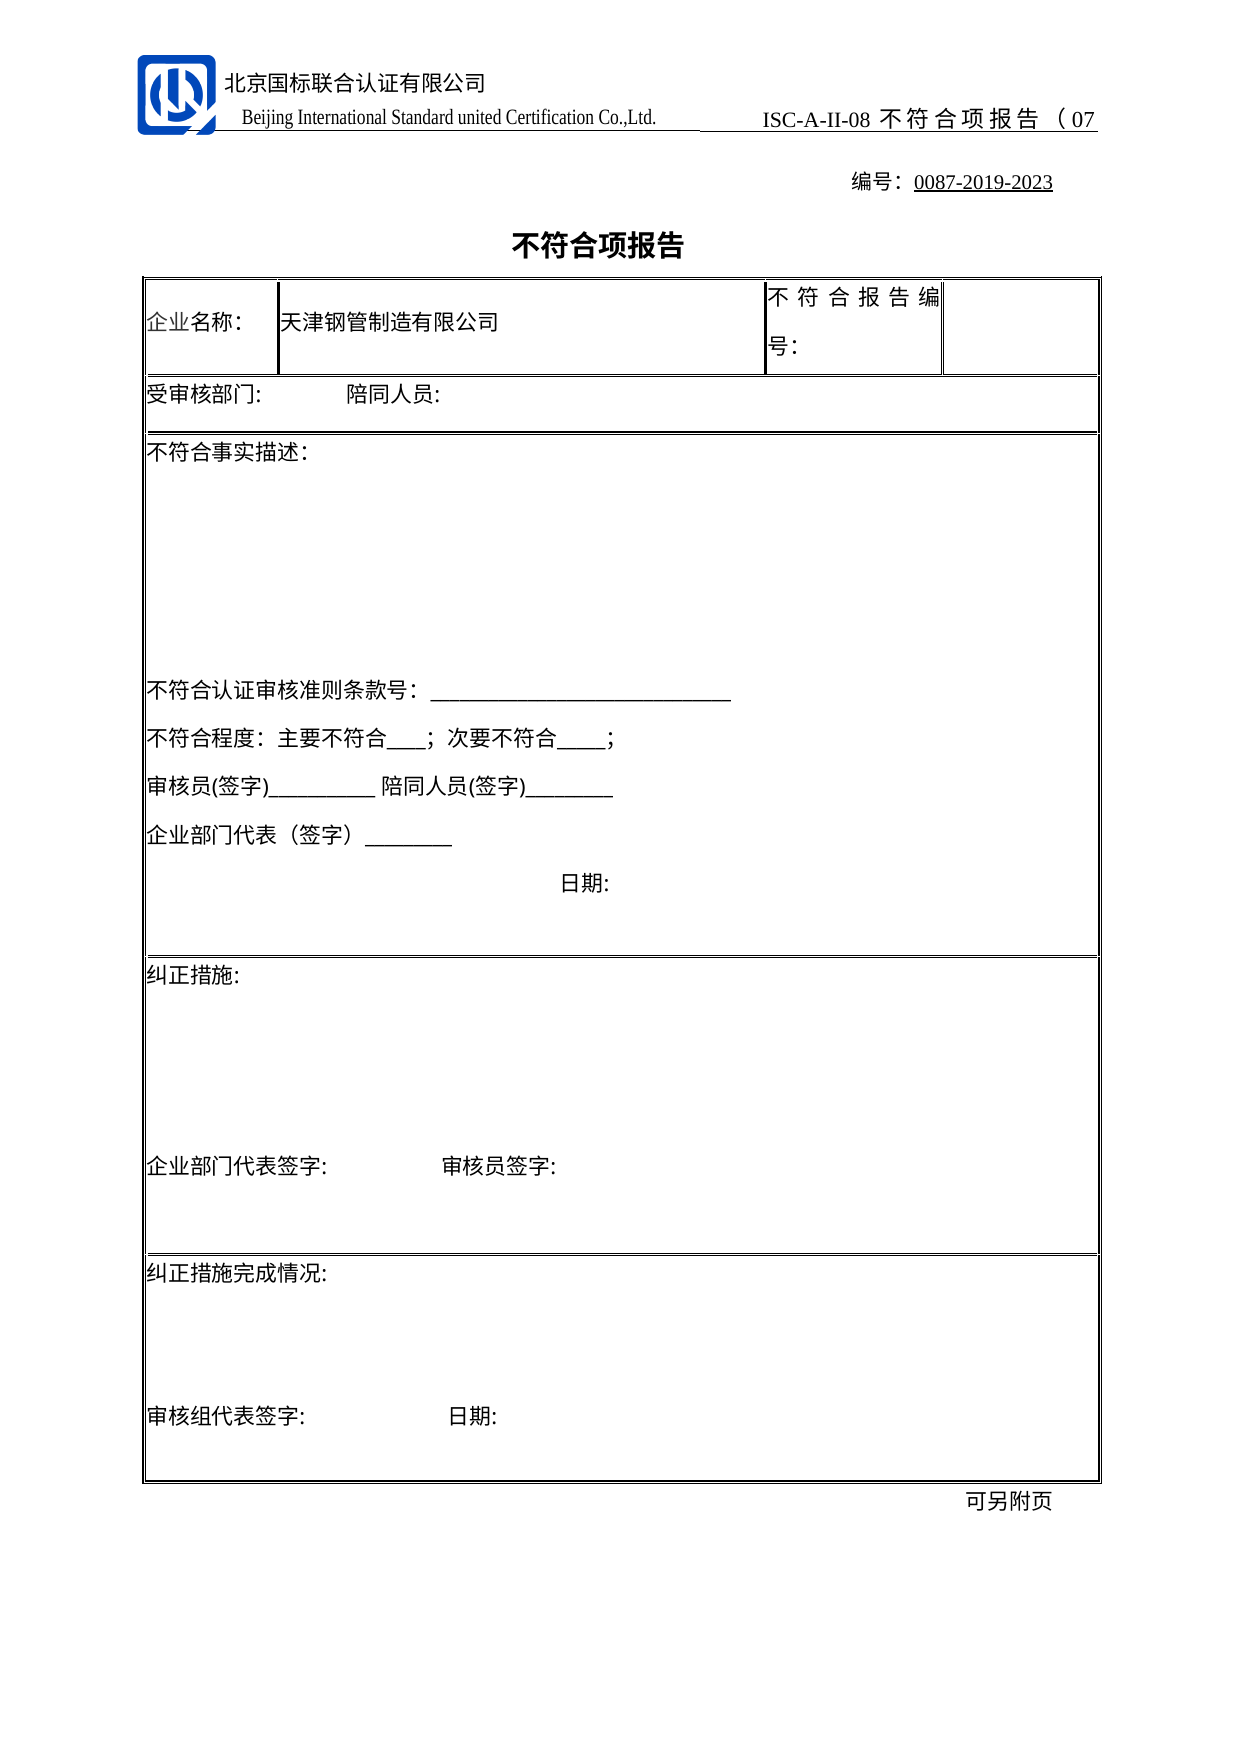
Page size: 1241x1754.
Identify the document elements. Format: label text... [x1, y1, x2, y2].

table_header [943, 280, 1098, 373]
text 编号：0087-2019-2023 [144, 164, 1053, 196]
table_header 不符合报告编号： [765, 280, 943, 373]
table_cell 纠正措施: 企业部门代表签字: 审核员签字: [144, 955, 1100, 1252]
table_header 企业名称： [146, 278, 278, 373]
text 不符合项报告 [144, 211, 1053, 276]
picture [137, 55, 216, 135]
text 可另附页 [144, 1484, 1053, 1516]
table_cell 受审核部门: 陪同人员: [146, 374, 1099, 431]
table_cell 纠正措施完成情况: 审核组代表签字: 日期: [146, 1253, 1099, 1480]
table_cell 不符合事实描述： 不符合认证审核准则条款号：_______________________________ 不符合程度：主要不符合____；次要不符合_____； 审核员(签字)___________ 陪同人员(签字)_________ 企业部门代表（签字）_________ 日期: [146, 431, 1099, 955]
table_header 天津钢管制造有限公司 [278, 280, 765, 373]
